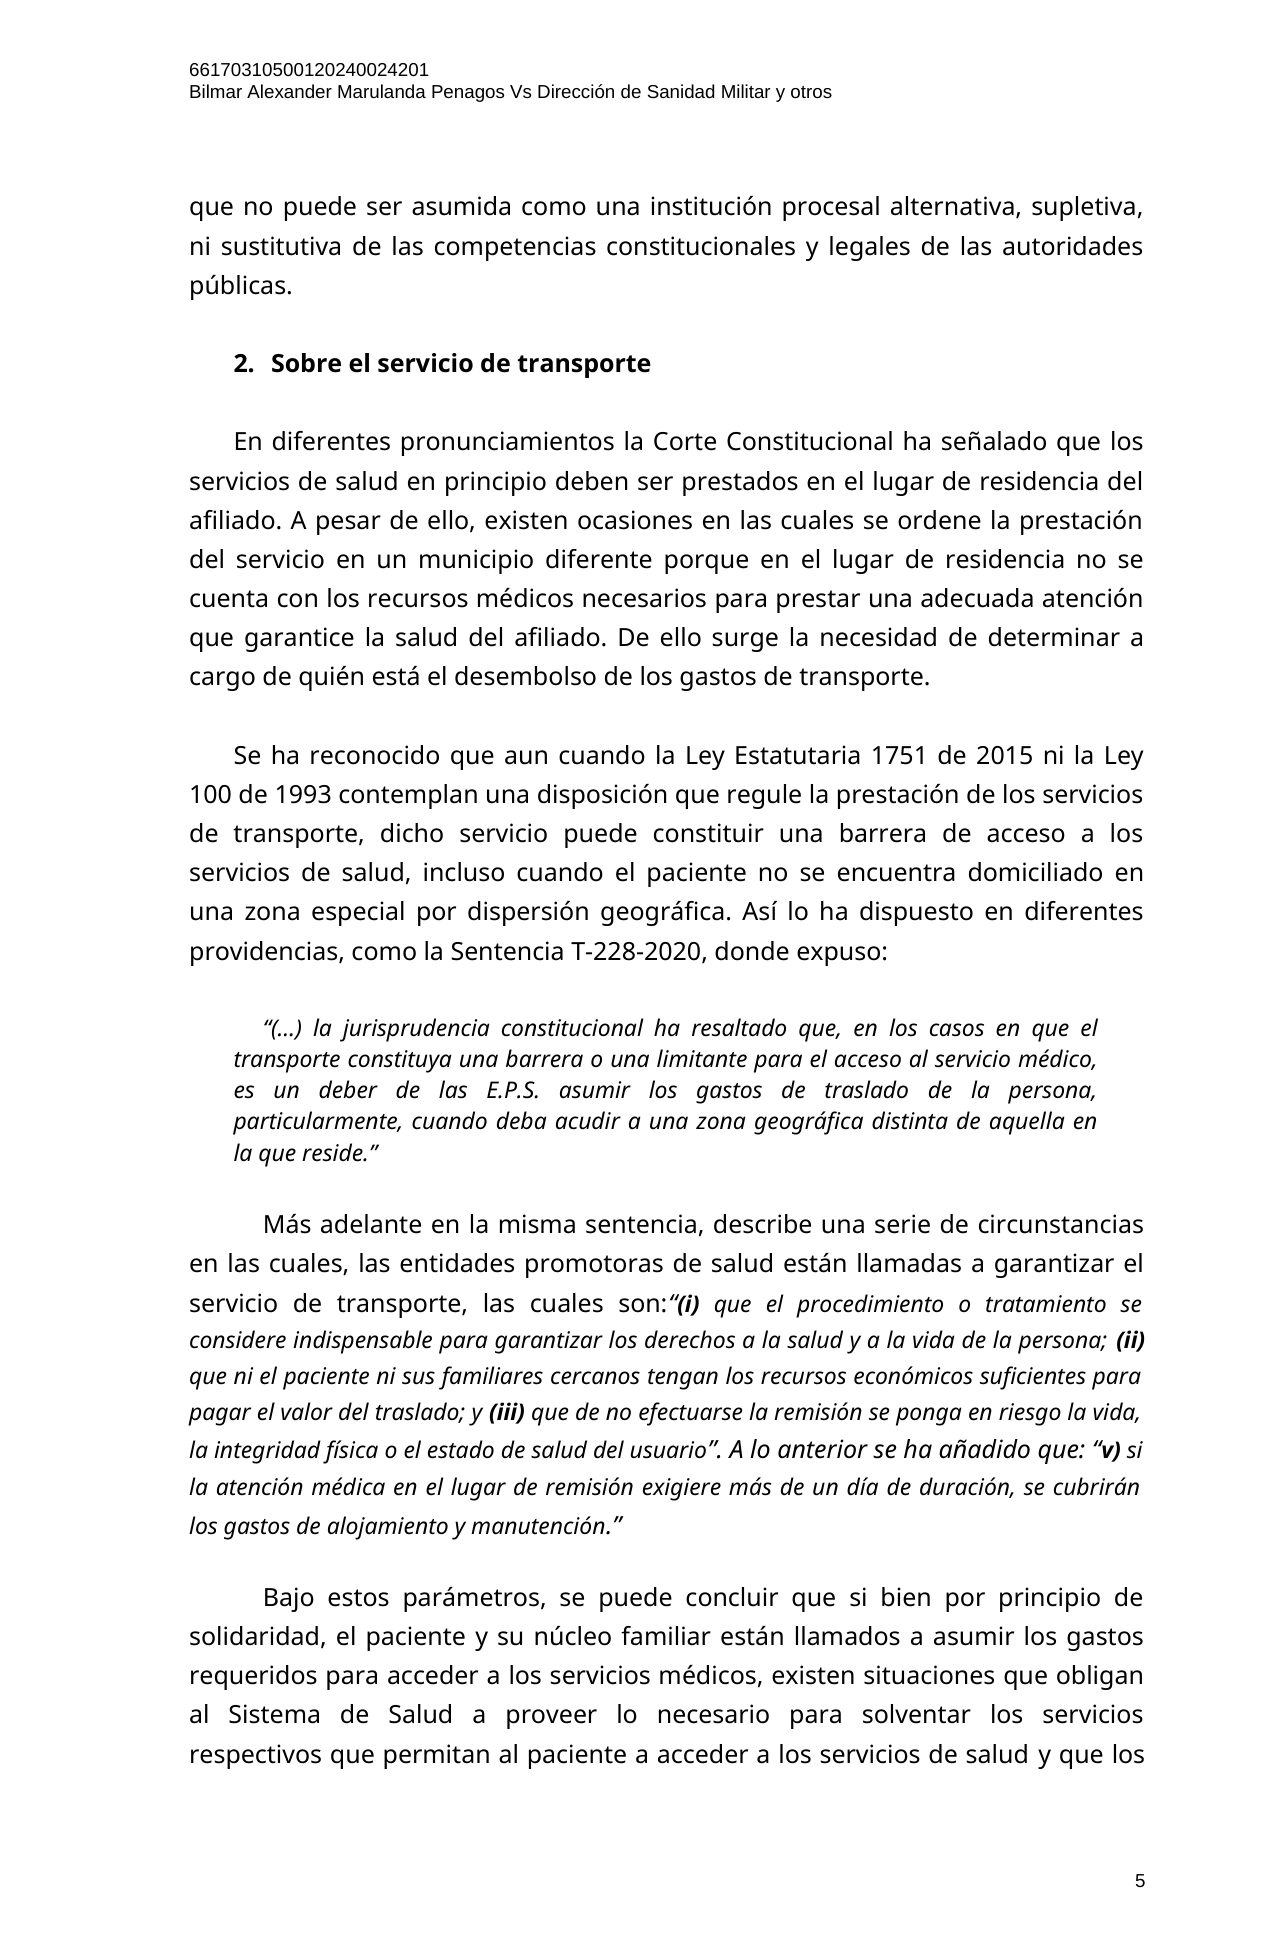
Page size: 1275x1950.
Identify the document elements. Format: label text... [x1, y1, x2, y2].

list Sobre el servicio de transporte [233, 346, 1145, 380]
text Más adelante en la misma sentencia, describe una serie de circunstancias en las cuales, las entidades promotoras de salud están llamadas a garantizar el servicio de transporte, las cuales son:“(i) que el procedimiento o tratamiento se considere indispensable para garantizar los derechos a la salud y a la vida de la persona; (ii) que ni el paciente ni sus familiares cercanos tengan los recursos económicos suficientes para pagar el valor del traslado; y (iii) que de no efectuarse la remisión se ponga en riesgo la vida, la integridad física o el estado de salud del usuario”. A lo anterior se ha añadido que: “v) si la atención médica en el lugar de remisión exigiere más de un día de duración, se cubrirán los gastos de alojamiento y manutención.” [189, 1207, 1145, 1541]
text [189, 1579, 1145, 1770]
text “(…) la jurisprudencia constitucional ha resaltado que, en los casos en que el transporte constituya una barrera o una limitante para el acceso al servicio médico, es un deber de las E.P.S. asumir los gastos de traslado de la persona, particularmente, cuando deba acudir a una zona geográfica distinta de aquella en la que reside.” [233, 1011, 1101, 1168]
text Se ha reconocido que aun cuando la Ley Estatutaria 1751 de 2015 ni la Ley 100 de 1993 contemplan una disposición que regule la prestación de los servicios de transporte, dicho servicio puede constituir una barrera de acceso a los servicios de salud, incluso cuando el paciente no se encuentra domiciliado en una zona especial por dispersión geográfica. Así lo ha dispuesto en diferentes providencias, como la Sentencia T-228-2020, donde expuso: [189, 737, 1145, 967]
text En diferentes pronunciamientos la Corte Constitucional ha señalado que los servicios de salud en principio deben ser prestados en el lugar de residencia del afiliado. A pesar de ello, existen ocasiones en las cuales se ordene la prestación del servicio en un municipio diferente porque en el lugar de residencia no se cuenta con los recursos médicos necesarios para prestar una adecuada atención que garantice la salud del afiliado. De ello surge la necesidad de determinar a cargo de quién está el desembolso de los gastos de transporte. [189, 424, 1145, 693]
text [189, 189, 1145, 301]
